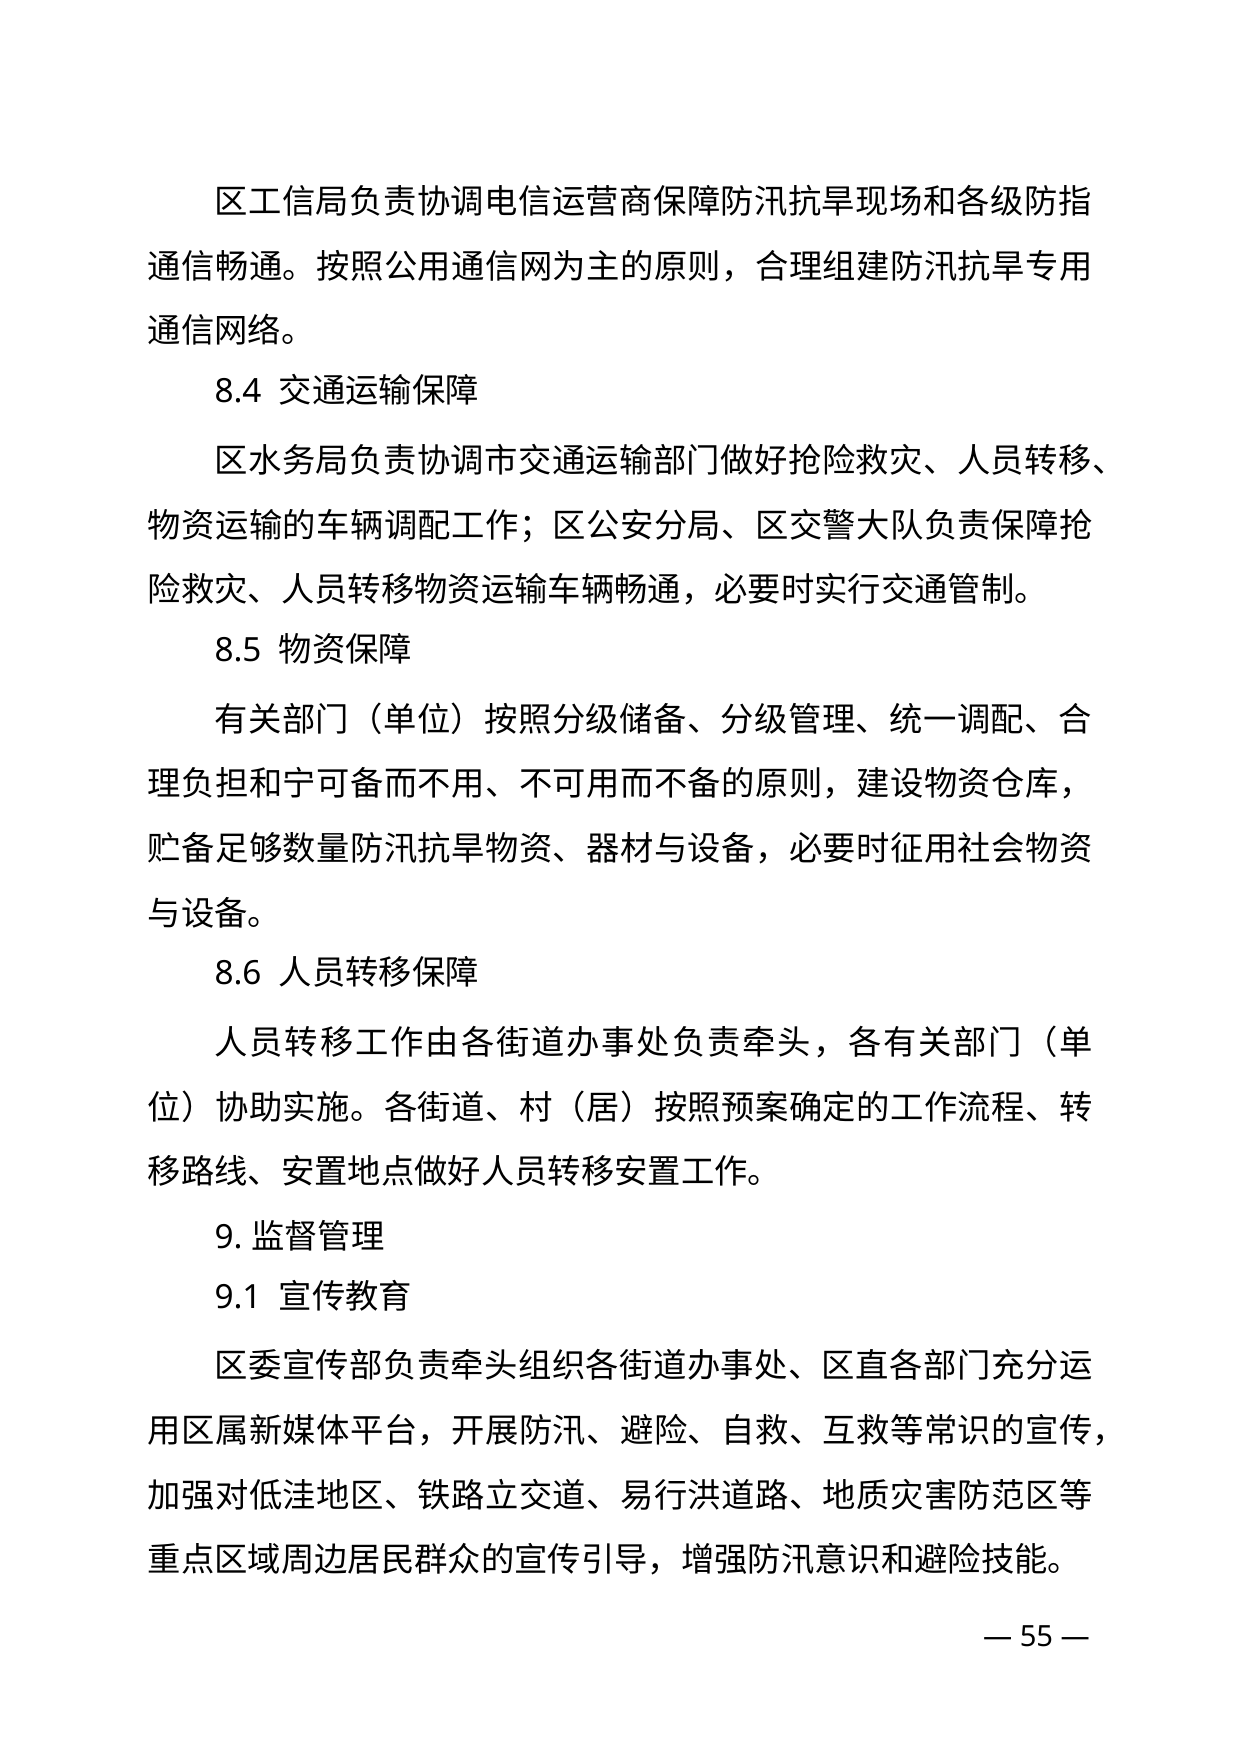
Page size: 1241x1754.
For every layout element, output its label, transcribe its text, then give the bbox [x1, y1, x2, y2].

text 8.4 交通运输保障 [148, 356, 1093, 421]
text 有关部门（单位）按照分级储备、分级管理、统一调配、合理负担和宁可备而不用、不可用而不备的原则，建设物资仓库，贮备足够数量防汛抗旱物资、器材与设备，必要时征用社会物资与设备。 [148, 679, 1093, 938]
text 9.1 宣传教育 [148, 1261, 1093, 1326]
text 区委宣传部负责牵头组织各街道办事处、区直各部门充分运用区属新媒体平台，开展防汛、避险、自救、互救等常识的宣传，加强对低洼地区、铁路立交道、易行洪道路、地质灾害防范区等重点区域周边居民群众的宣传引导，增强防汛意识和避险技能。 [148, 1326, 1093, 1584]
text 8.6 人员转移保障 [148, 938, 1093, 1003]
text 区水务局负责协调市交通运输部门做好抢险救灾、人员转移、物资运输的车辆调配工作；区公安分局、区交警大队负责保障抢险救灾、人员转移物资运输车辆畅通，必要时实行交通管制。 [148, 421, 1093, 614]
list 监督管理 [148, 1197, 1093, 1261]
text 区工信局负责协调电信运营商保障防汛抗旱现场和各级防指通信畅通。按照公用通信网为主的原则，合理组建防汛抗旱专用通信网络。 [148, 162, 1093, 356]
text 8.5 物资保障 [148, 614, 1093, 679]
text 人员转移工作由各街道办事处负责牵头，各有关部门（单位）协助实施。各街道、村（居）按照预案确定的工作流程、转移路线、安置地点做好人员转移安置工作。 [148, 1003, 1093, 1197]
